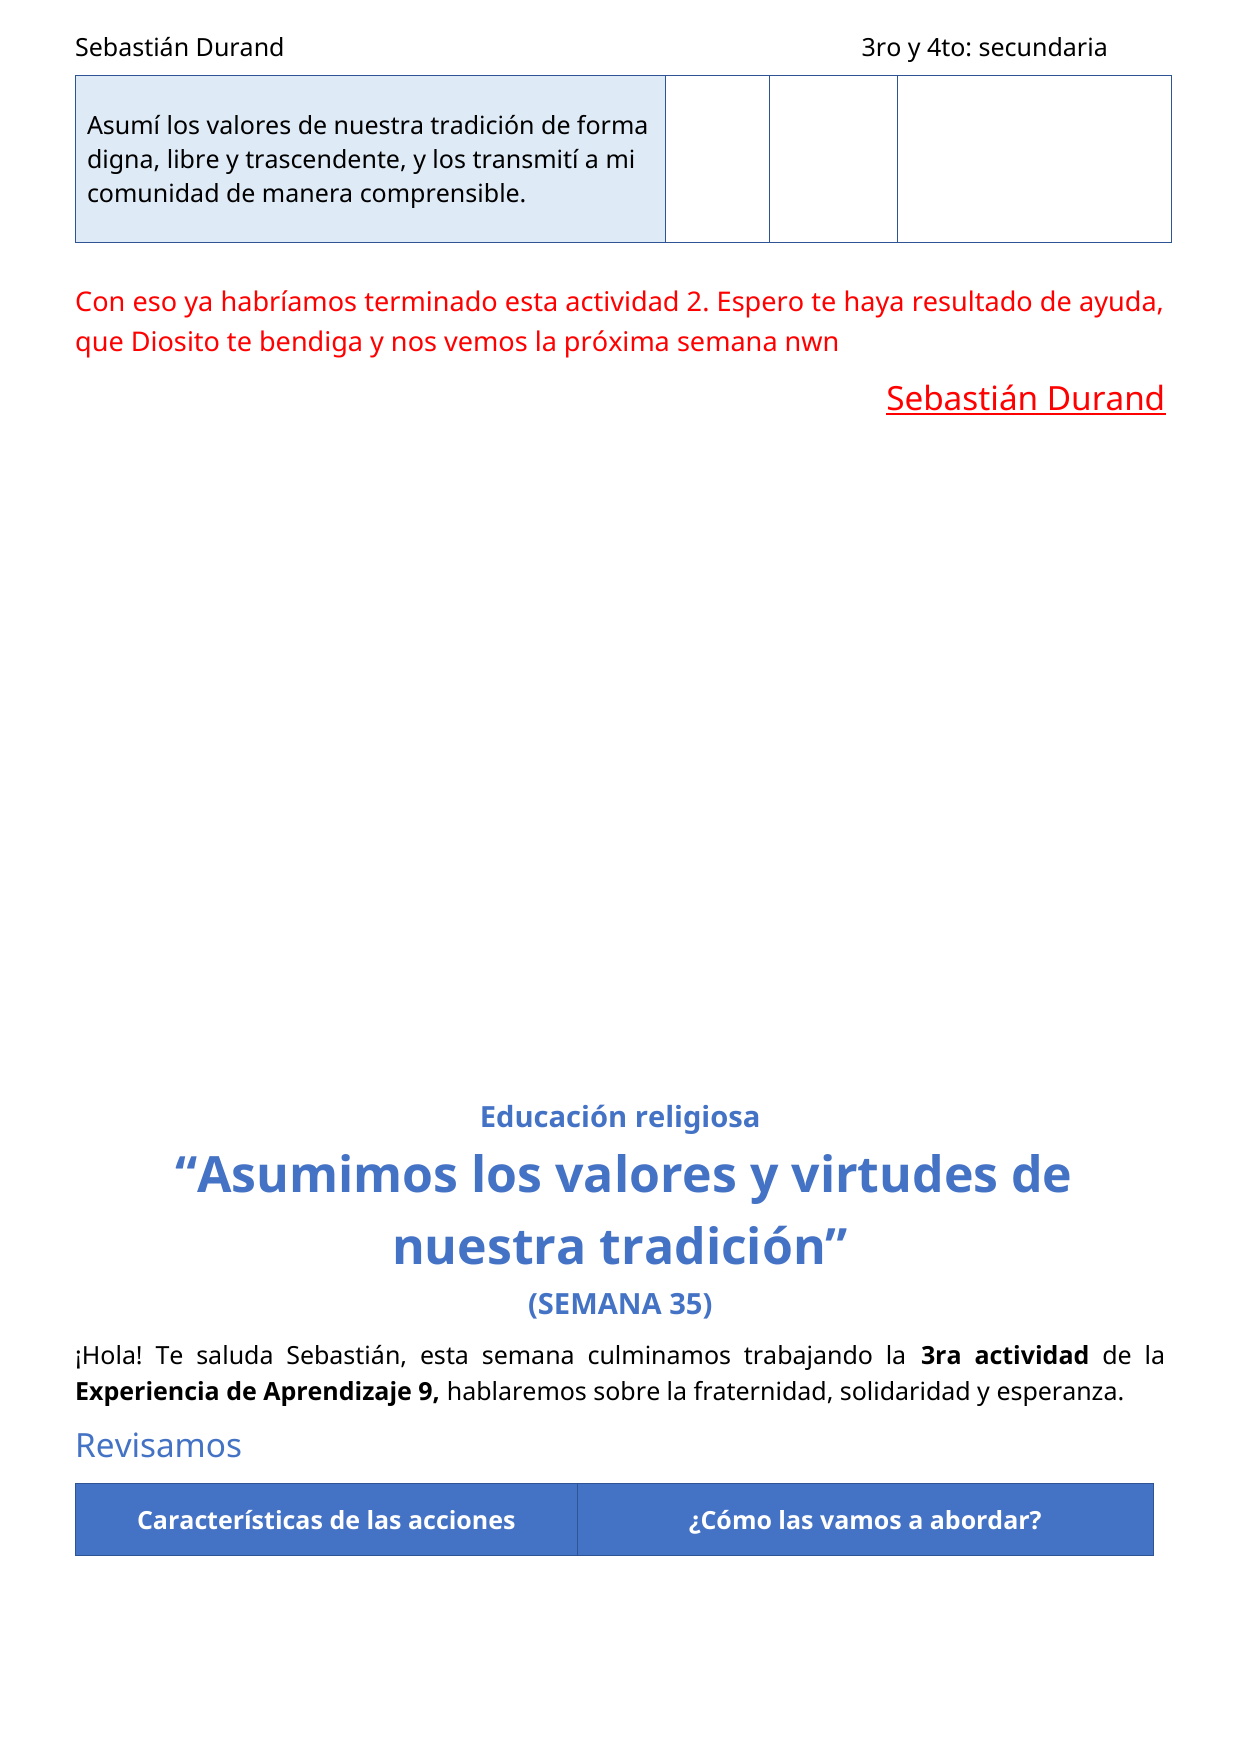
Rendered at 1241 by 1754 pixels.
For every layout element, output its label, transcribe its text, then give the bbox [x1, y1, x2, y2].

text “Asumimos los valores y virtudes de nuestra tradición” [75, 1139, 1165, 1279]
table_cell [666, 76, 769, 242]
text Con eso ya habríamos terminado esta actividad 2. Espero te haya resultado de ayuda, que Diosito te bendiga y nos vemos la próxima semana nwn [75, 283, 1165, 359]
table_cell Asumí los valores de nuestra tradición de forma digna, libre y trascendente, y los transmití a mi comunidad de manera comprensible. [76, 76, 665, 242]
text Sebastián Durand [75, 375, 1165, 420]
table_cell [770, 76, 897, 242]
text (SEMANA 35) [75, 1283, 1165, 1323]
table_header ¿Cómo las vamos a abordar? [578, 1484, 1153, 1555]
text ¡Hola! Te saluda Sebastián, esta semana culminamos trabajando la 3ra actividad de la Experiencia de Aprendizaje 9, hablaremos sobre la fraternidad, solidaridad y esperanza. [75, 1337, 1165, 1408]
text Educación religiosa [75, 1097, 1165, 1136]
table_cell [898, 76, 1171, 242]
text Revisamos [75, 1422, 1165, 1467]
table_header Características de las acciones [76, 1484, 577, 1555]
